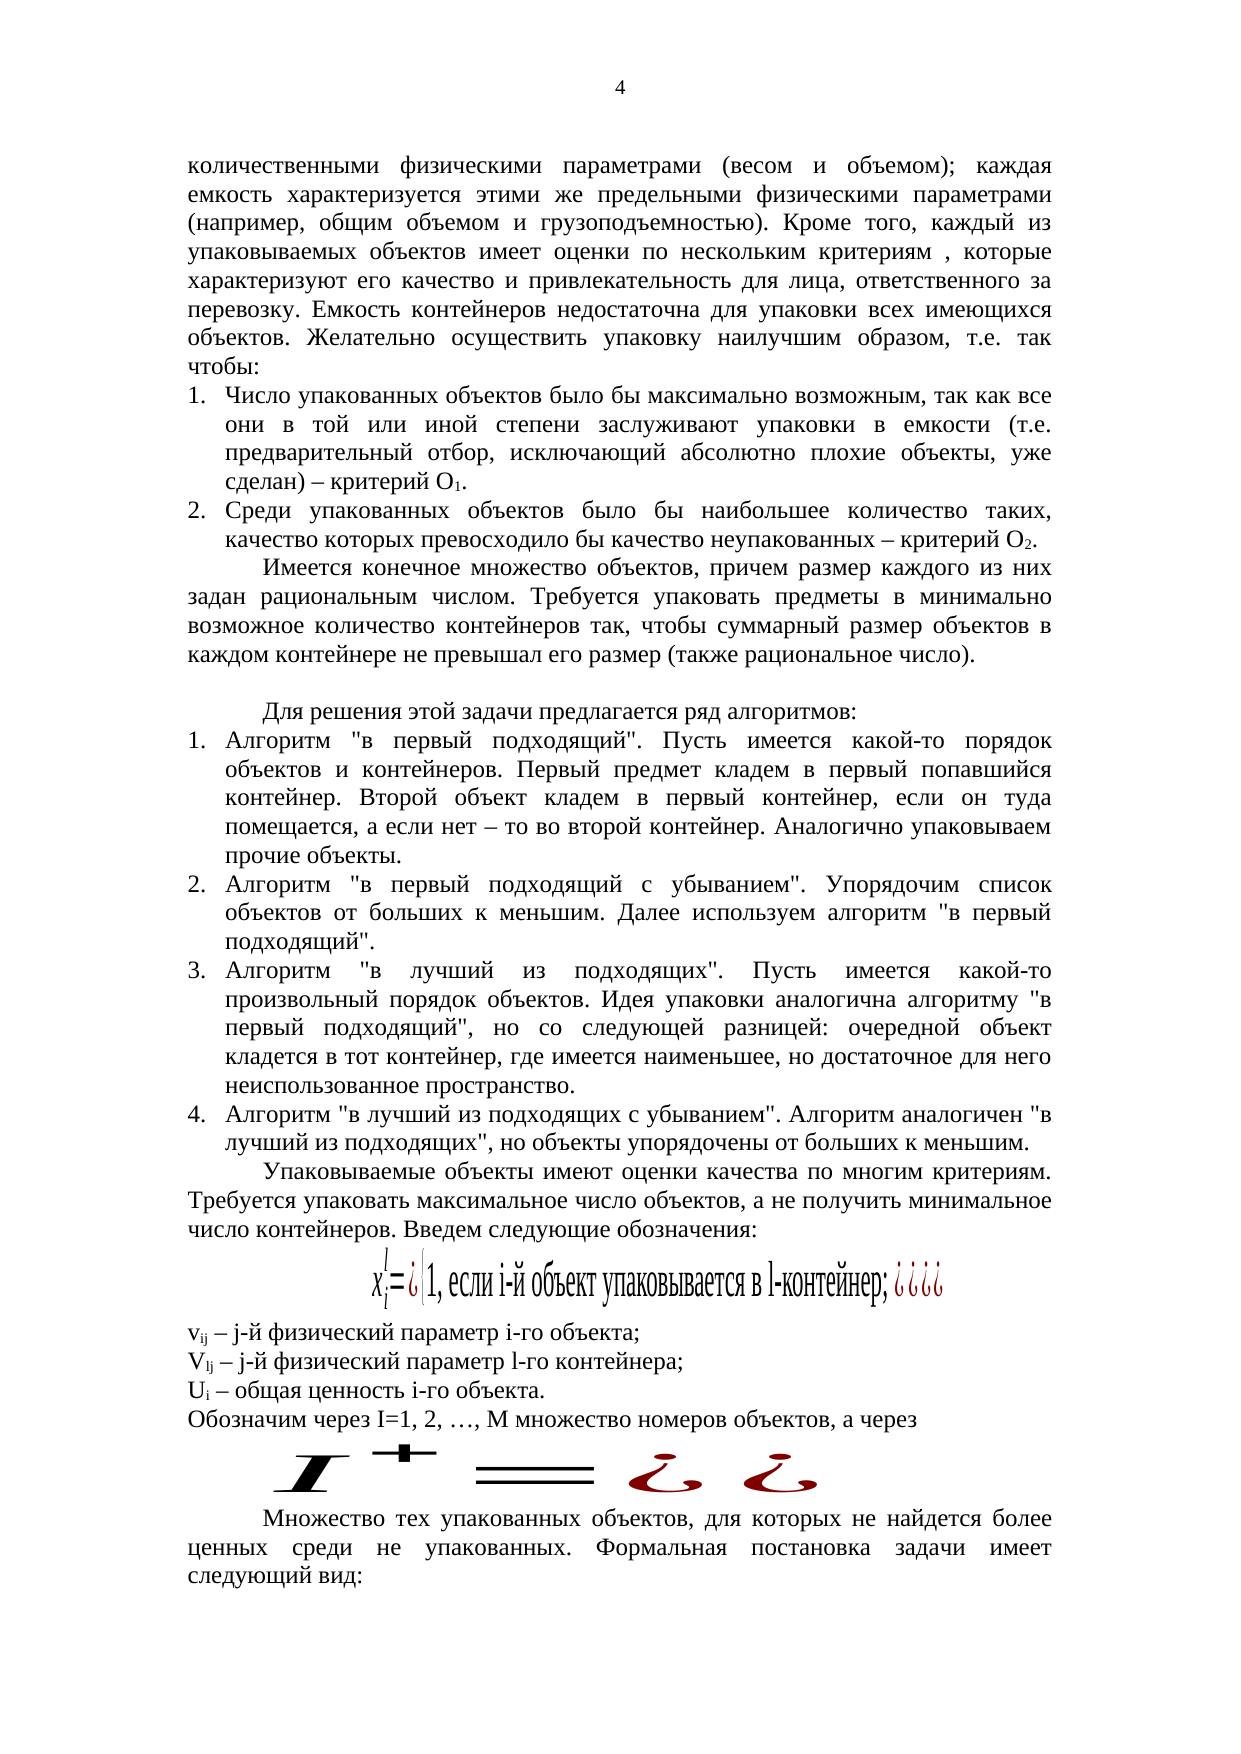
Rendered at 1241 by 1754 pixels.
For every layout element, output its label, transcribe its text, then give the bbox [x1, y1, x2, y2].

list Алгоритм "в первый подходящий". Пусть имеется какой-то порядок объектов и контейнеров. Первый предмет кладем в первый попавшийся контейнер. Второй объект кладем в первый контейнер, если он туда помещается, а если нет – то во второй контейнер. Аналогично упаковываем прочие объекты. [187, 725, 1053, 869]
text Для решения этой задачи предлагается ряд алгоритмов: [187, 696, 1053, 725]
text Имеется конечное множество объектов, причем размер каждого из них задан рациональным числом. Требуется упаковать предметы в минимально возможное количество контейнеров так, чтобы суммарный размер объектов в каждом контейнере не превышал его размер (также рациональное число). [187, 552, 1053, 667]
list Алгоритм "в лучший из подходящих". Пусть имеется какой-то произвольный порядок объектов. Идея упаковки аналогична алгоритму "в первый подходящий", но со следующей разницей: очередной объект кладется в тот контейнер, где имеется наименьшее, но достаточное для него неиспользованное пространство. [187, 955, 1053, 1099]
text vij – j-й физический параметр i-го объекта; [187, 1317, 1053, 1346]
text Vlj – j-й физический параметр l-го контейнера; [187, 1346, 1053, 1375]
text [187, 150, 1053, 380]
list Среди упакованных объектов было бы наибольшее количество таких, качество которых превосходило бы качество неупакованных – критерий О2. [187, 495, 1053, 552]
text Упаковываемые объекты имеют оценки качества по многим критериям. Требуется упаковать максимальное число объектов, а не получить минимальное число контейнеров. Введем следующие обозначения: [187, 1156, 1053, 1242]
list Число упакованных объектов было бы максимально возможным, так как все они в той или иной степени заслуживают упаковки в емкости (т.е. предварительный отбор, исключающий абсолютно плохие объекты, уже сделан) – критерий О1. [187, 380, 1053, 495]
list Алгоритм "в первый подходящий с убыванием". Упорядочим список объектов от больших к меньшим. Далее используем алгоритм "в первый подходящий". [187, 869, 1053, 955]
text Обозначим через I=1, 2, …, М множество номеров объектов, а через [187, 1404, 1053, 1432]
text Ui – общая ценность i-го объекта. [187, 1375, 1053, 1404]
text Множество тех упакованных объектов, для которых не найдется более ценных среди не упакованных. Формальная постановка задачи имеет следующий вид: [187, 1503, 1053, 1589]
list Алгоритм "в лучший из подходящих с убыванием". Алгоритм аналогичен "в лучший из подходящих", но объекты упорядочены от больших к меньшим. [187, 1099, 1053, 1156]
